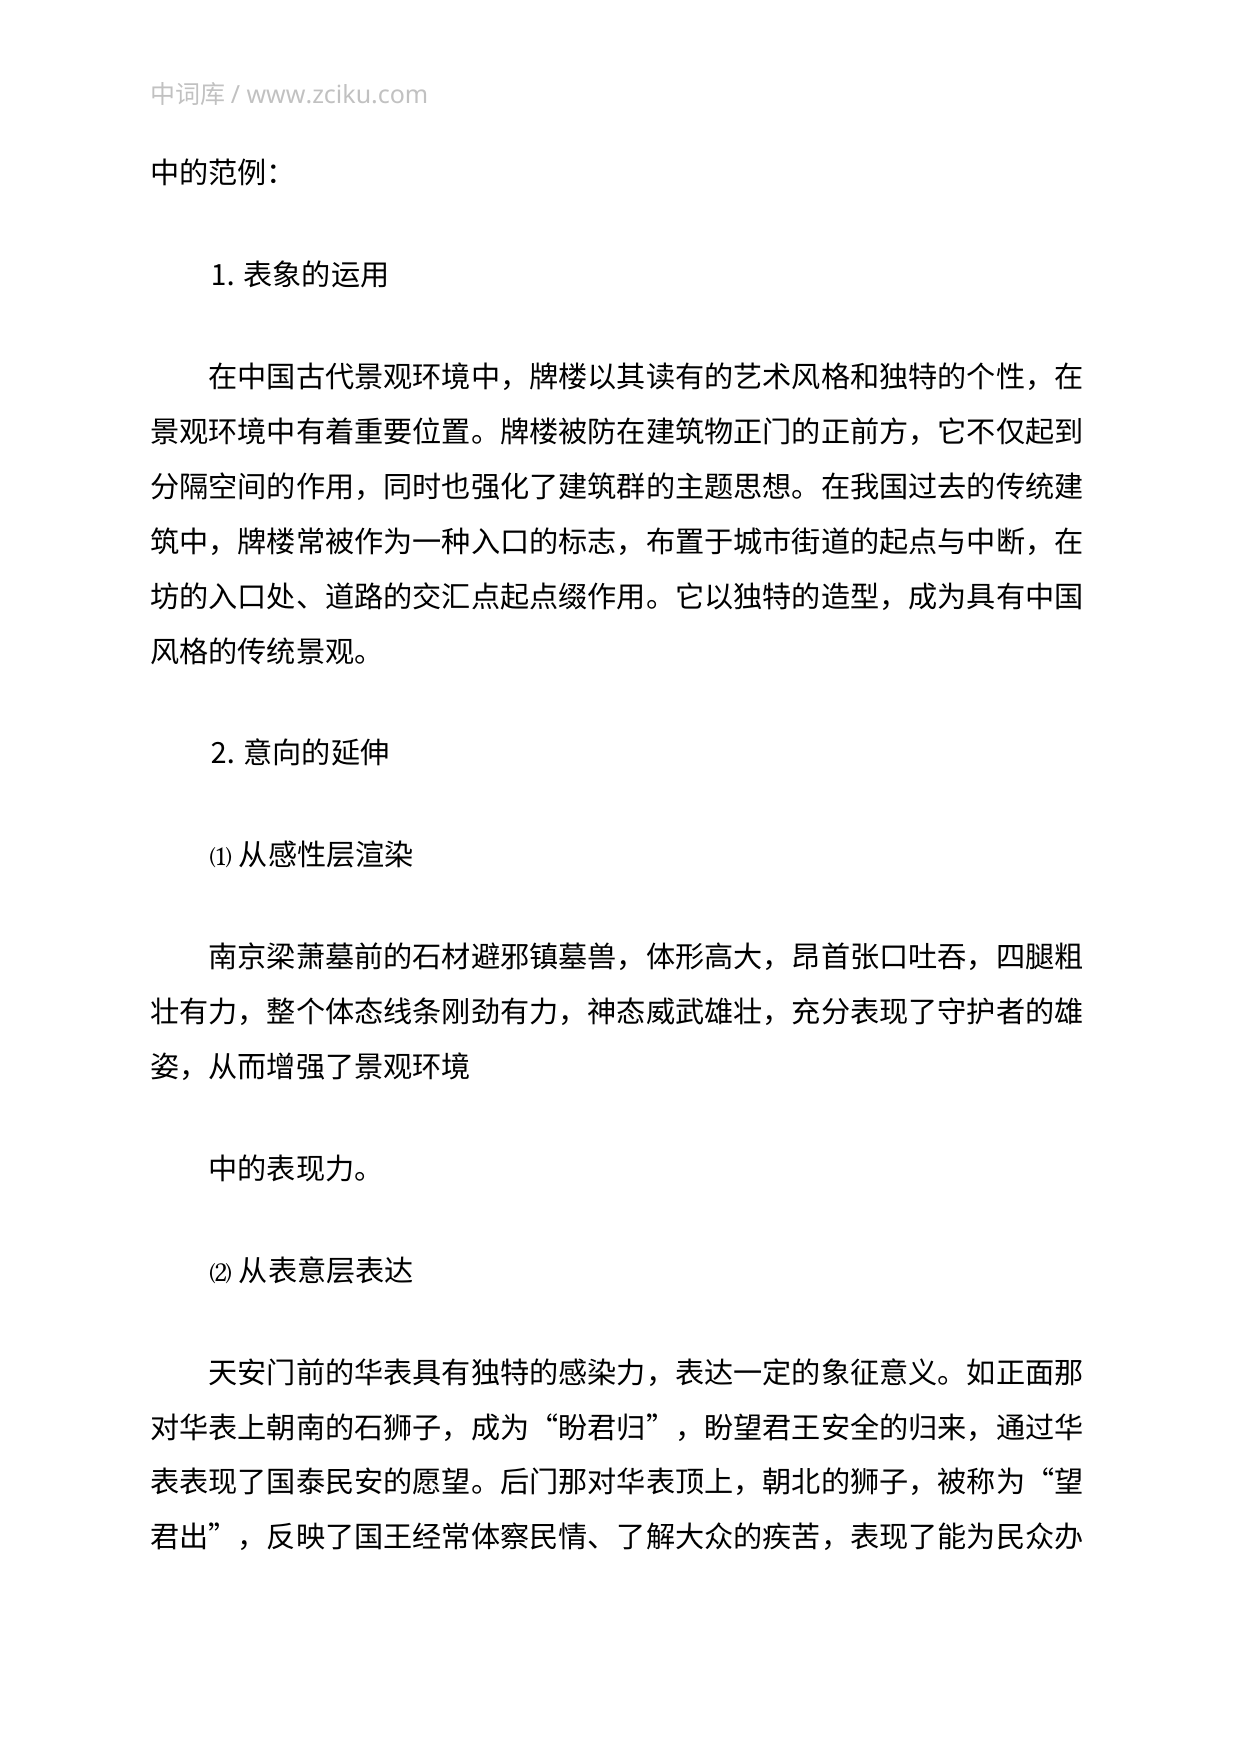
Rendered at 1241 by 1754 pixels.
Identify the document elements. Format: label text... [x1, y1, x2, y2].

text 在中国古代景观环境中，牌楼以其读有的艺术风格和独特的个性，在景观环境中有着重要位置。牌楼被防在建筑物正门的正前方，它不仅起到分隔空间的作用，同时也强化了建筑群的主题思想。在我国过去的传统建筑中，牌楼常被作为一种入口的标志，布置于城市街道的起点与中断，在坊的入口处、道路的交汇点起点缀作用。它以独特的造型，成为具有中国风格的传统景观。 [150, 354, 1090, 671]
text ⒈表象的运用 [150, 252, 1090, 294]
text ⑴从感性层渲染 [150, 832, 1090, 874]
text 南京梁萧墓前的石材避邪镇墓兽，体形高大，昂首张口吐吞，四腿粗壮有力，整个体态线条刚劲有力，神态威武雄壮，充分表现了守护者的雄姿，从而增强了景观环境 [150, 934, 1090, 1086]
text ⒉意向的延伸 [150, 730, 1090, 772]
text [150, 150, 1090, 192]
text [150, 1349, 1090, 1556]
text ⑵从表意层表达 [150, 1247, 1090, 1290]
text 中的表现力。 [150, 1146, 1090, 1188]
